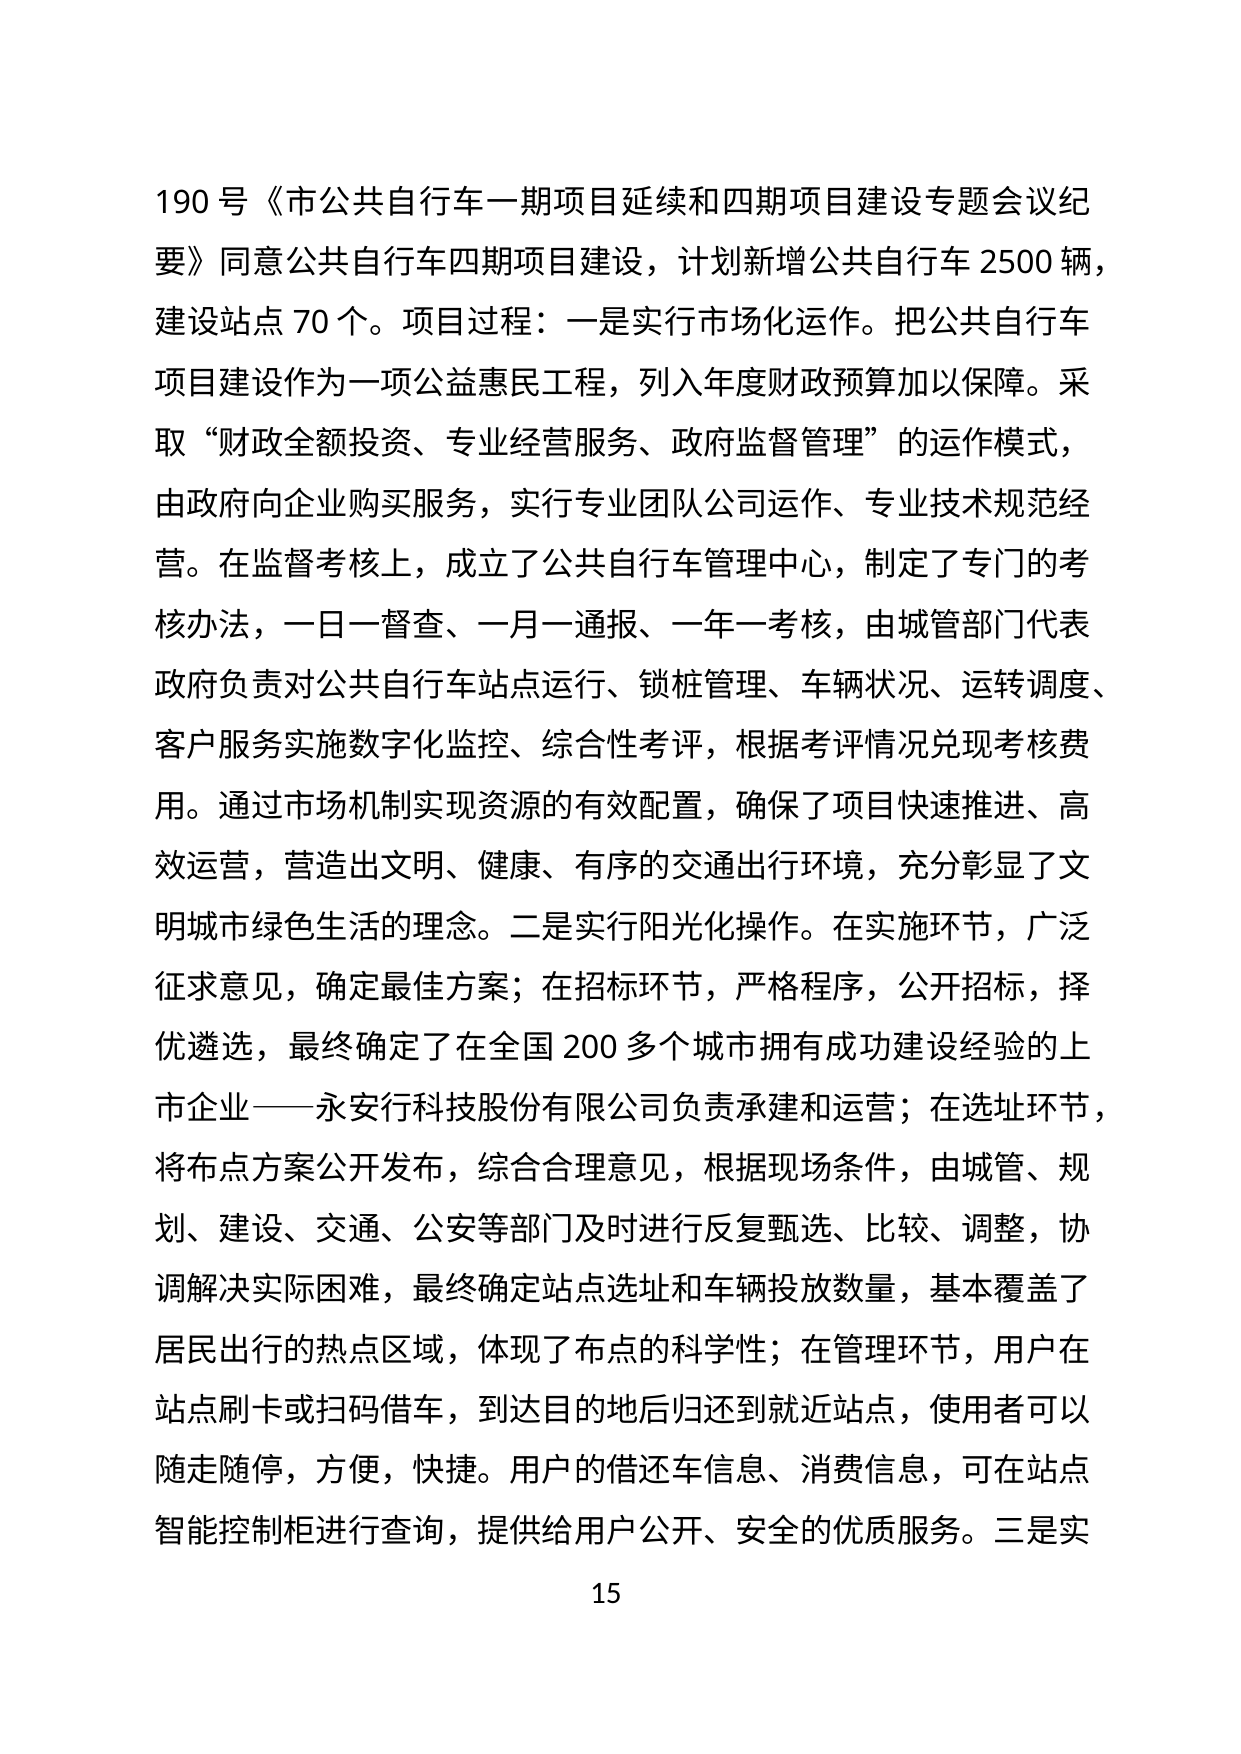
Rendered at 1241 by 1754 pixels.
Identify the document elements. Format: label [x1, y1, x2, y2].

list [154, 165, 1093, 1554]
